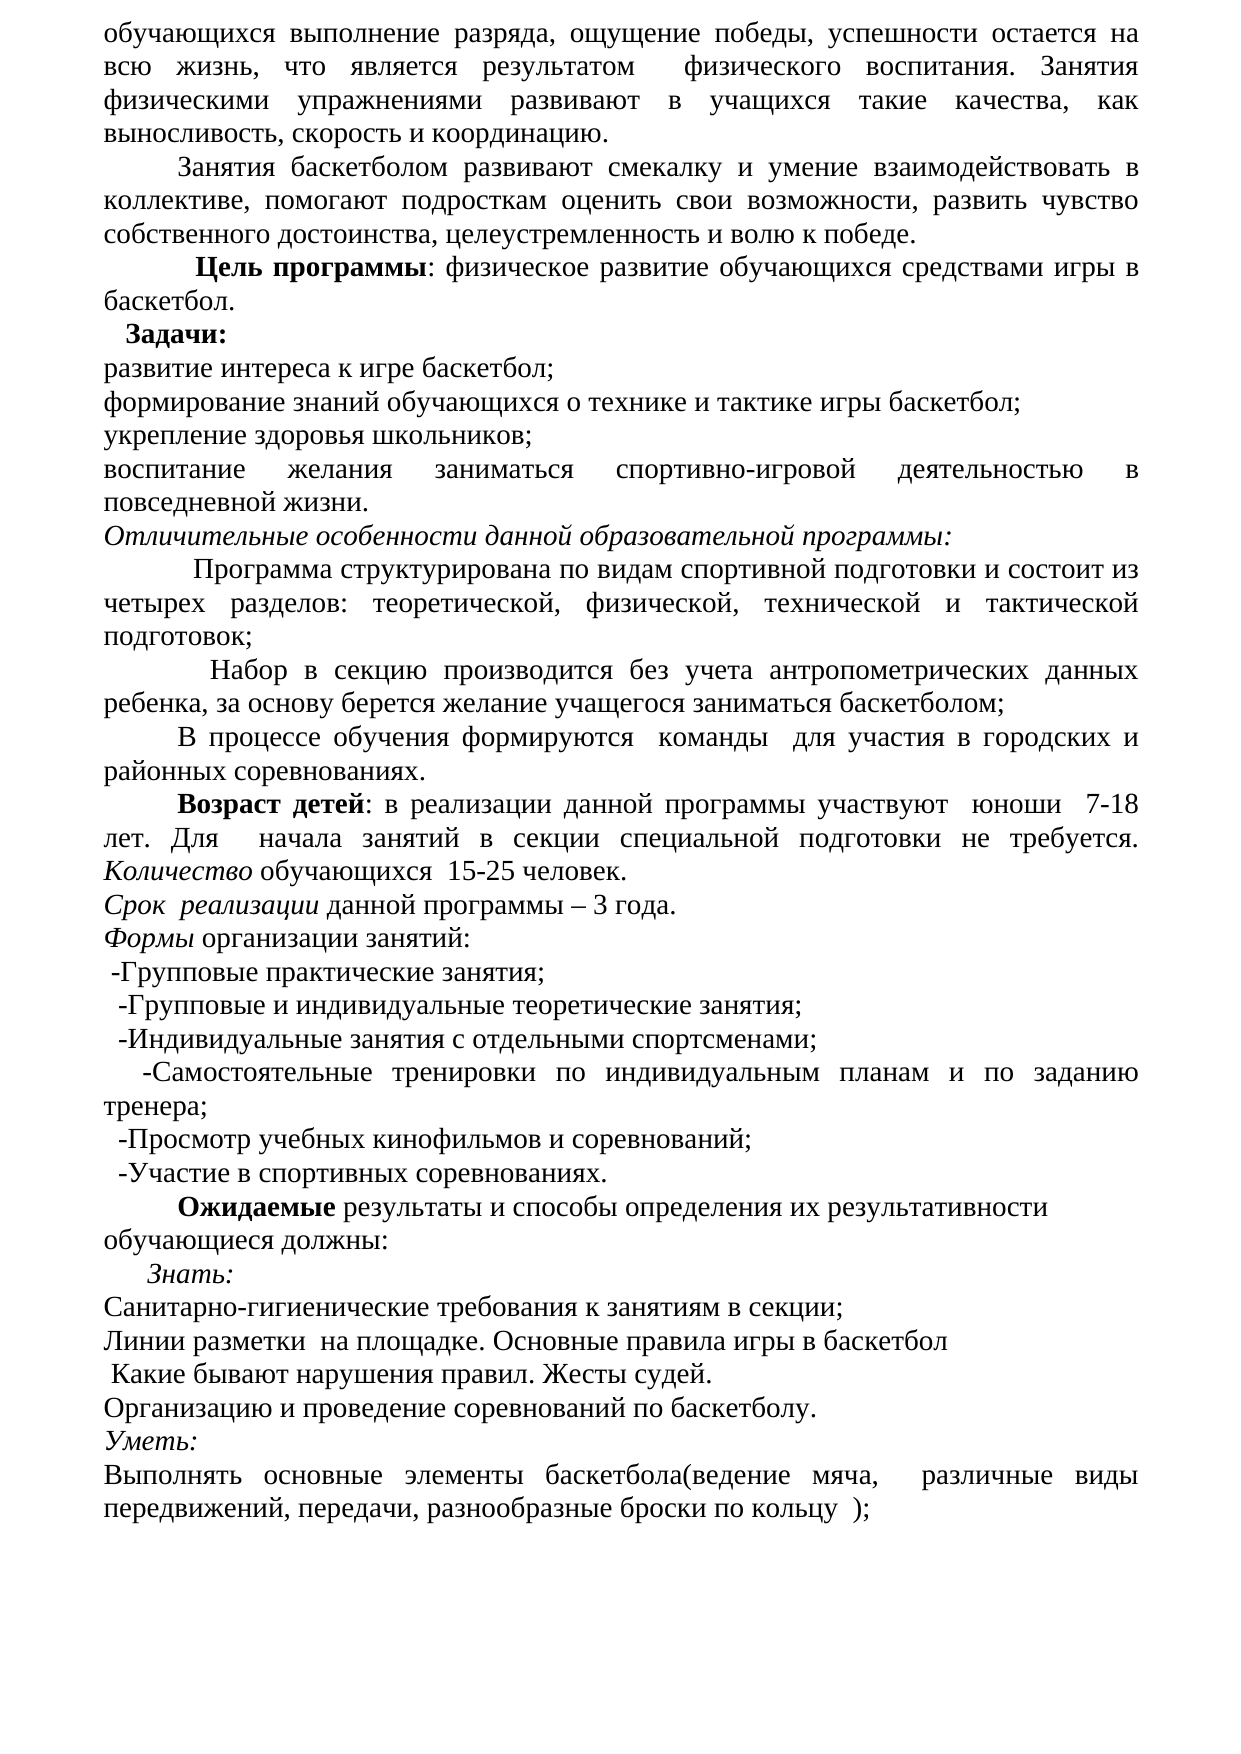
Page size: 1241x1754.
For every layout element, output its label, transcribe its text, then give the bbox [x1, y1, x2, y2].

text Уметь: [103, 1423, 1140, 1457]
text -Просмотр учебных кинофильмов и соревнований; [103, 1122, 1140, 1155]
text -Групповые практические занятия; [103, 954, 1140, 987]
text -Групповые и индивидуальные теоретические занятия; [103, 987, 1140, 1021]
text В процессе обучения формируются команды для участия в городских и районных соревнованиях. [103, 719, 1140, 786]
text Ожидаемые результаты и способы определения их результативности [103, 1189, 1140, 1222]
text Отличительные особенности данной образовательной программы: [103, 518, 1140, 551]
text Занятия баскетболом развивают смекалку и умение взаимодействовать в коллективе, помогают подросткам оценить свои возможности, развить чувство собственного достоинства, целеустремленность и волю к победе. [103, 149, 1140, 249]
text Линии разметки на площадке. Основные правила игры в баскетбол [103, 1323, 1140, 1356]
text Цель программы: физическое развитие обучающихся средствами игры в баскетбол. [103, 249, 1140, 317]
text формирование знаний обучающихся о технике и тактике игры баскетбол; [103, 384, 1140, 417]
text Возраст детей: в реализации данной программы участвуют юноши 7-18 лет. Для начала занятий в секции специальной подготовки не требуется. Количество обучающихся 15-25 человек. [103, 786, 1140, 887]
text обучающиеся должны: [103, 1222, 1140, 1256]
text Программа структурирована по видам спортивной подготовки и состоит из четырех разделов: теоретической, физической, технической и тактической подготовок; [103, 551, 1140, 652]
text Организацию и проведение соревнований по баскетболу. [103, 1390, 1140, 1423]
text Срок реализации данной программы – 3 года. [103, 887, 1140, 920]
text Санитарно-гигиенические требования к занятиям в секции; [103, 1289, 1140, 1323]
text -Индивидуальные занятия с отдельными спортсменами; [103, 1021, 1140, 1054]
text Задачи: [103, 317, 1140, 350]
text развитие интереса к игре баскетбол; [103, 350, 1140, 384]
text Какие бывают нарушения правил. Жесты судей. [103, 1356, 1140, 1390]
text -Самостоятельные тренировки по индивидуальным планам и по заданию тренера; [103, 1054, 1140, 1122]
text Выполнять основные элементы баскетбола(ведение мяча, различные виды передвижений, передачи, разнообразные броски по кольцу ); [103, 1457, 1140, 1524]
text -Участие в спортивных соревнованиях. [103, 1155, 1140, 1189]
text Знать: [103, 1256, 1140, 1289]
text Набор в секцию производится без учета антропометрических данных ребенка, за основу берется желание учащегося заниматься баскетболом; [103, 652, 1140, 719]
text воспитание желания заниматься спортивно-игровой деятельностью в повседневной жизни. [103, 451, 1140, 518]
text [103, 15, 1140, 149]
text укрепление здоровья школьников; [103, 417, 1140, 451]
text Формы организации занятий: [103, 920, 1140, 954]
